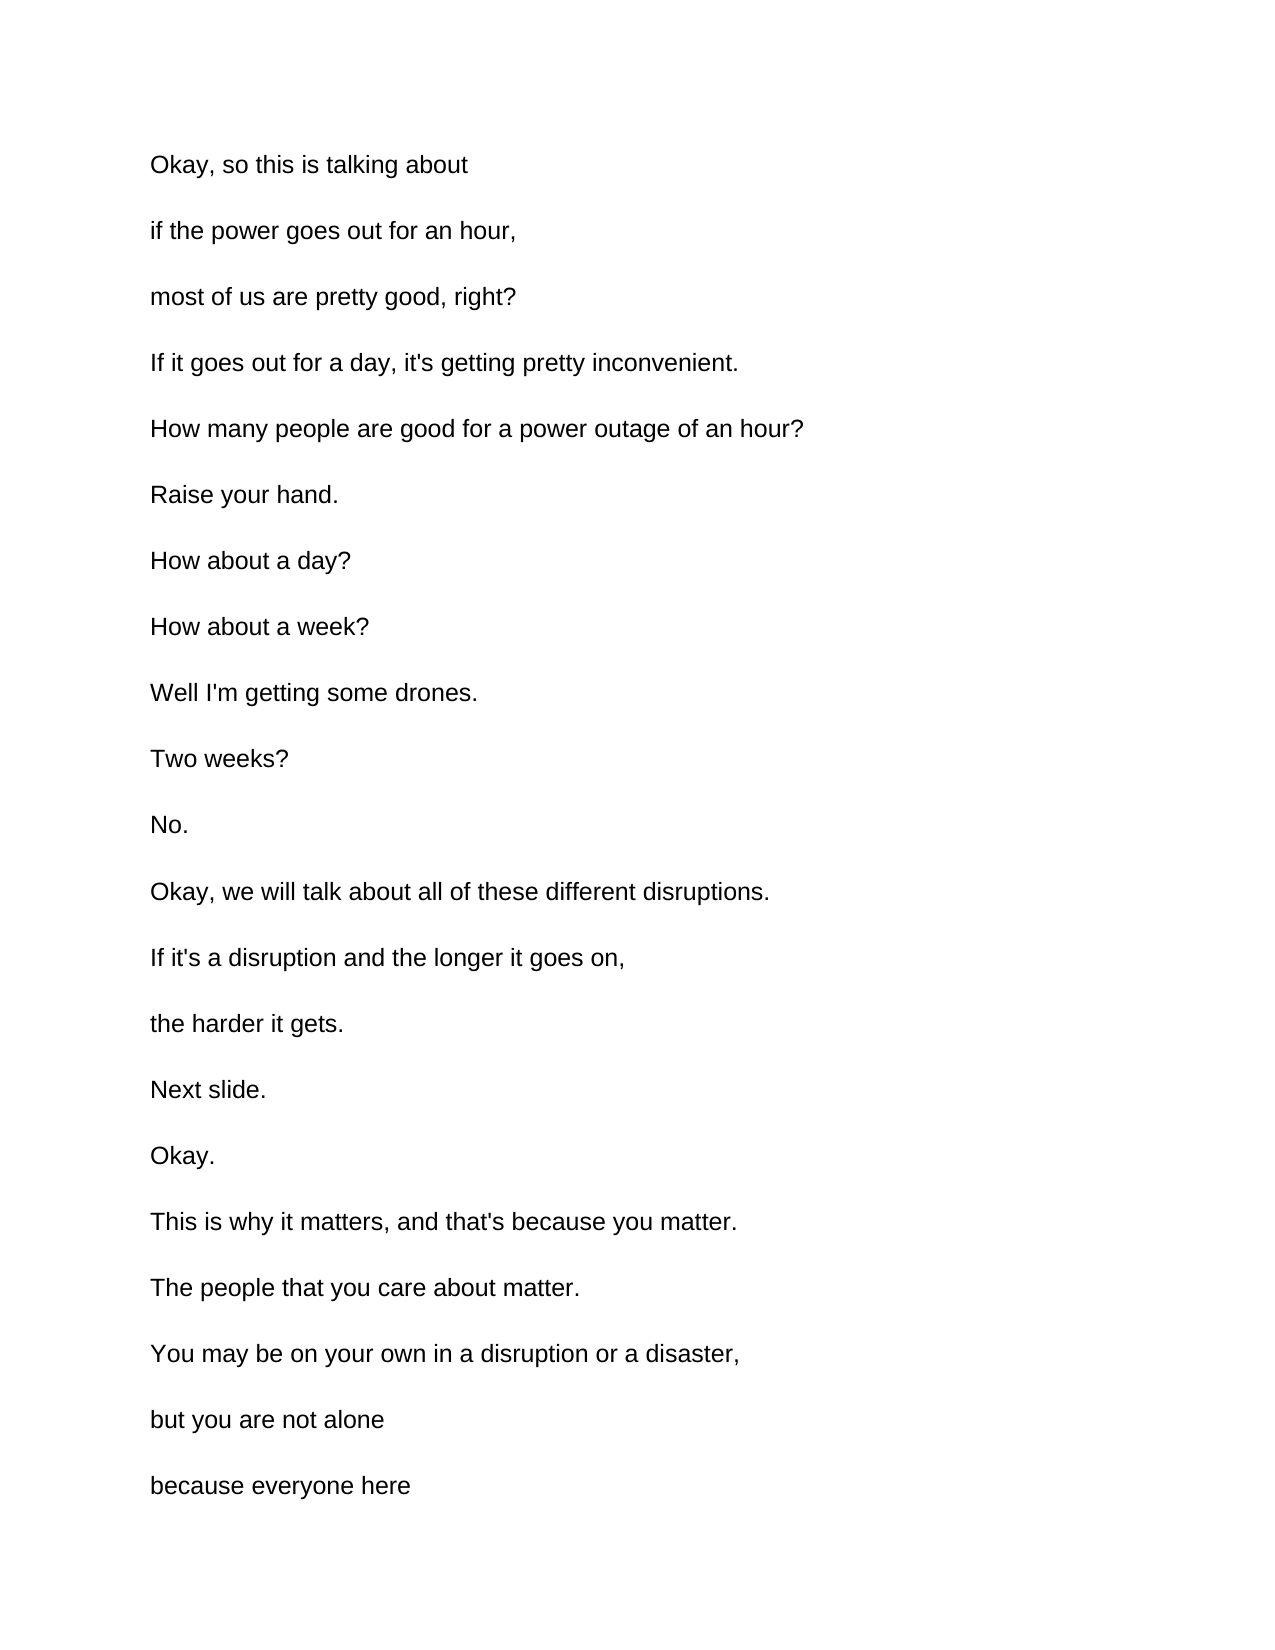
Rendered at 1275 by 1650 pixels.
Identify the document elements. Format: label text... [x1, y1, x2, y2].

text This is why it matters, and that's because you matter. [150, 1207, 1125, 1235]
text most of us are pretty good, right? [150, 282, 1125, 311]
text If it's a disruption and the longer it goes on, [150, 942, 1125, 971]
text if the power goes out for an hour, [150, 216, 1125, 245]
text How about a day? [150, 546, 1125, 575]
text Next slide. [150, 1074, 1125, 1103]
text How about a week? [150, 612, 1125, 641]
text How many people are good for a power outage of an hour? [150, 414, 1125, 443]
text Two weeks? [150, 744, 1125, 773]
text Okay. [150, 1141, 1125, 1169]
text because everyone here [150, 1471, 1125, 1499]
text Well I'm getting some drones. [150, 678, 1125, 707]
text but you are not alone [150, 1405, 1125, 1433]
text Okay, we will talk about all of these different disruptions. [150, 876, 1125, 905]
text No. [150, 810, 1125, 839]
text the harder it gets. [150, 1008, 1125, 1037]
text Okay, so this is talking about [150, 150, 1125, 179]
text Raise your hand. [150, 480, 1125, 509]
text The people that you care about matter. [150, 1273, 1125, 1301]
text You may be on your own in a disruption or a disaster, [150, 1339, 1125, 1367]
text If it goes out for a day, it's getting pretty inconvenient. [150, 348, 1125, 377]
